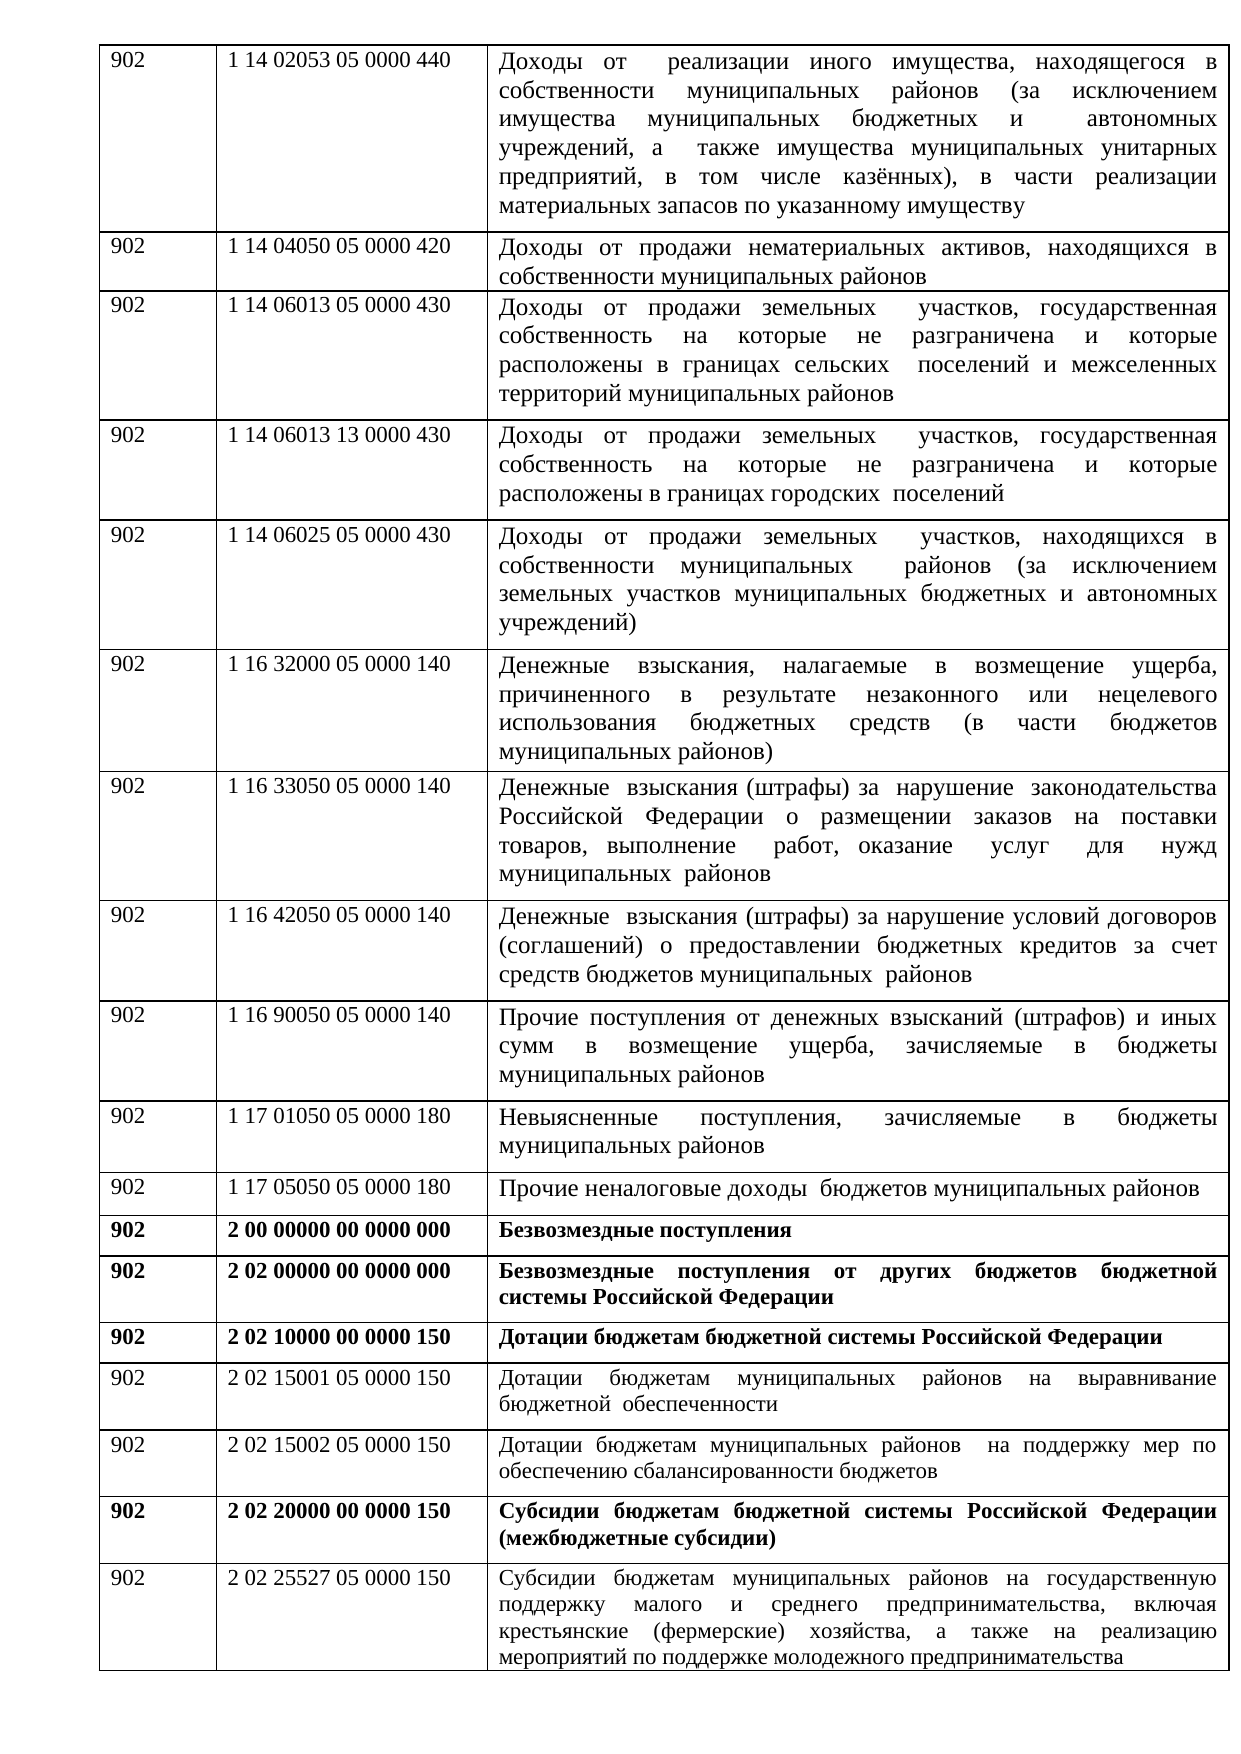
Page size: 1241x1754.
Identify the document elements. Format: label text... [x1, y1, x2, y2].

table_cell 1 16 32000 05 0000 140 [217, 650, 487, 771]
table_cell 2 02 15002 05 0000 150 [217, 1431, 487, 1496]
table_cell 1 14 06025 05 0000 430 [217, 521, 487, 648]
table_cell Субсидии бюджетам муниципальных районов на государственную поддержку малого и среднего предпринимательства, включая крестьянские (фермерские) хозяйства, а также на реализацию мероприятий по поддержке молодежного предпринимательства [488, 1564, 1228, 1669]
table_cell 1 16 33050 05 0000 140 [217, 772, 487, 900]
table_cell 902 [100, 521, 216, 648]
table_cell 2 02 15001 05 0000 150 [217, 1364, 487, 1429]
table_cell Дотации бюджетам бюджетной системы Российской Федерации [488, 1323, 1228, 1362]
table_cell 902 [100, 1431, 216, 1496]
table_cell Доходы от реализации иного имущества, находящегося в собственности муниципальных районов (за исключением имущества муниципальных бюджетных и автономных учреждений, а также имущества муниципальных унитарных предприятий, в том числе казённых), в части реализации материальных запасов по указанному имуществу [488, 46, 1228, 231]
table_cell 902 [100, 1257, 216, 1322]
table_cell 2 02 10000 00 0000 150 [217, 1323, 487, 1362]
table_cell 902 [100, 421, 216, 519]
table_cell 902 [100, 1002, 216, 1100]
table_cell Доходы от продажи земельных участков, государственная собственность на которые не разграничена и которые расположены в границах сельских поселений и межселенных территорий муниципальных районов [488, 292, 1228, 419]
table_cell 902 [100, 650, 216, 771]
table_cell 2 02 20000 00 0000 150 [217, 1497, 487, 1563]
table_cell 1 14 06013 13 0000 430 [217, 421, 487, 519]
table_cell Доходы от продажи нематериальных активов, находящихся в собственности муниципальных районов [488, 233, 1228, 290]
table_cell Денежные взыскания, налагаемые в возмещение ущерба, причиненного в результате незаконного или нецелевого использования бюджетных средств (в части бюджетов муниципальных районов) [488, 650, 1228, 771]
table_cell Субсидии бюджетам бюджетной системы Российской Федерации (межбюджетные субсидии) [488, 1497, 1228, 1563]
table_cell 1 16 42050 05 0000 140 [217, 901, 487, 1000]
table_cell Безвозмездные поступления [488, 1216, 1228, 1255]
table_cell 902 [100, 1216, 216, 1255]
table_cell 1 14 06013 05 0000 430 [217, 292, 487, 419]
table_cell 1 14 04050 05 0000 420 [217, 233, 487, 290]
table_cell Денежные взыскания (штрафы) за нарушение законодательства Российской Федерации о размещении заказов на поставки товаров, выполнение работ, оказание услуг для нужд муниципальных районов [488, 772, 1228, 900]
table_cell 1 17 01050 05 0000 180 [217, 1102, 487, 1172]
table_cell 902 [100, 1364, 216, 1429]
table_cell 2 00 00000 00 0000 000 [217, 1216, 487, 1255]
table_cell 902 [100, 901, 216, 1000]
table_cell Прочие неналоговые доходы бюджетов муниципальных районов [488, 1173, 1228, 1215]
table_cell Дотации бюджетам муниципальных районов на поддержку мер по обеспечению сбалансированности бюджетов [488, 1431, 1228, 1496]
table_cell 1 14 02053 05 0000 440 [217, 46, 487, 231]
table_cell 1 16 90050 05 0000 140 [217, 1002, 487, 1100]
table_cell 902 [100, 1497, 216, 1563]
table_cell Невыясненные поступления, зачисляемые в бюджеты муниципальных районов [488, 1102, 1228, 1172]
table_cell 902 [100, 772, 216, 900]
table_cell 1 17 05050 05 0000 180 [217, 1173, 487, 1215]
table_cell Доходы от продажи земельных участков, государственная собственность на которые не разграничена и которые расположены в границах городских поселений [488, 421, 1228, 519]
table_cell Безвозмездные поступления от других бюджетов бюджетной системы Российской Федерации [488, 1257, 1228, 1322]
table_cell Дотации бюджетам муниципальных районов на выравнивание бюджетной обеспеченности [488, 1364, 1228, 1429]
table_cell 2 02 00000 00 0000 000 [217, 1257, 487, 1322]
table_cell Денежные взыскания (штрафы) за нарушение условий договоров (соглашений) о предоставлении бюджетных кредитов за счет средств бюджетов муниципальных районов [488, 901, 1228, 1000]
table_cell 902 [100, 1564, 216, 1669]
table_cell Прочие поступления от денежных взысканий (штрафов) и иных сумм в возмещение ущерба, зачисляемые в бюджеты муниципальных районов [488, 1002, 1228, 1100]
table_cell 902 [100, 1173, 216, 1215]
table_cell 902 [100, 233, 216, 290]
table_cell 902 [100, 1102, 216, 1172]
table_cell 902 [100, 1323, 216, 1362]
table_cell 902 [100, 46, 216, 231]
table_cell Доходы от продажи земельных участков, находящихся в собственности муниципальных районов (за исключением земельных участков муниципальных бюджетных и автономных учреждений) [488, 521, 1228, 648]
table_cell 902 [100, 292, 216, 419]
table_cell 2 02 25527 05 0000 150 [217, 1564, 487, 1669]
